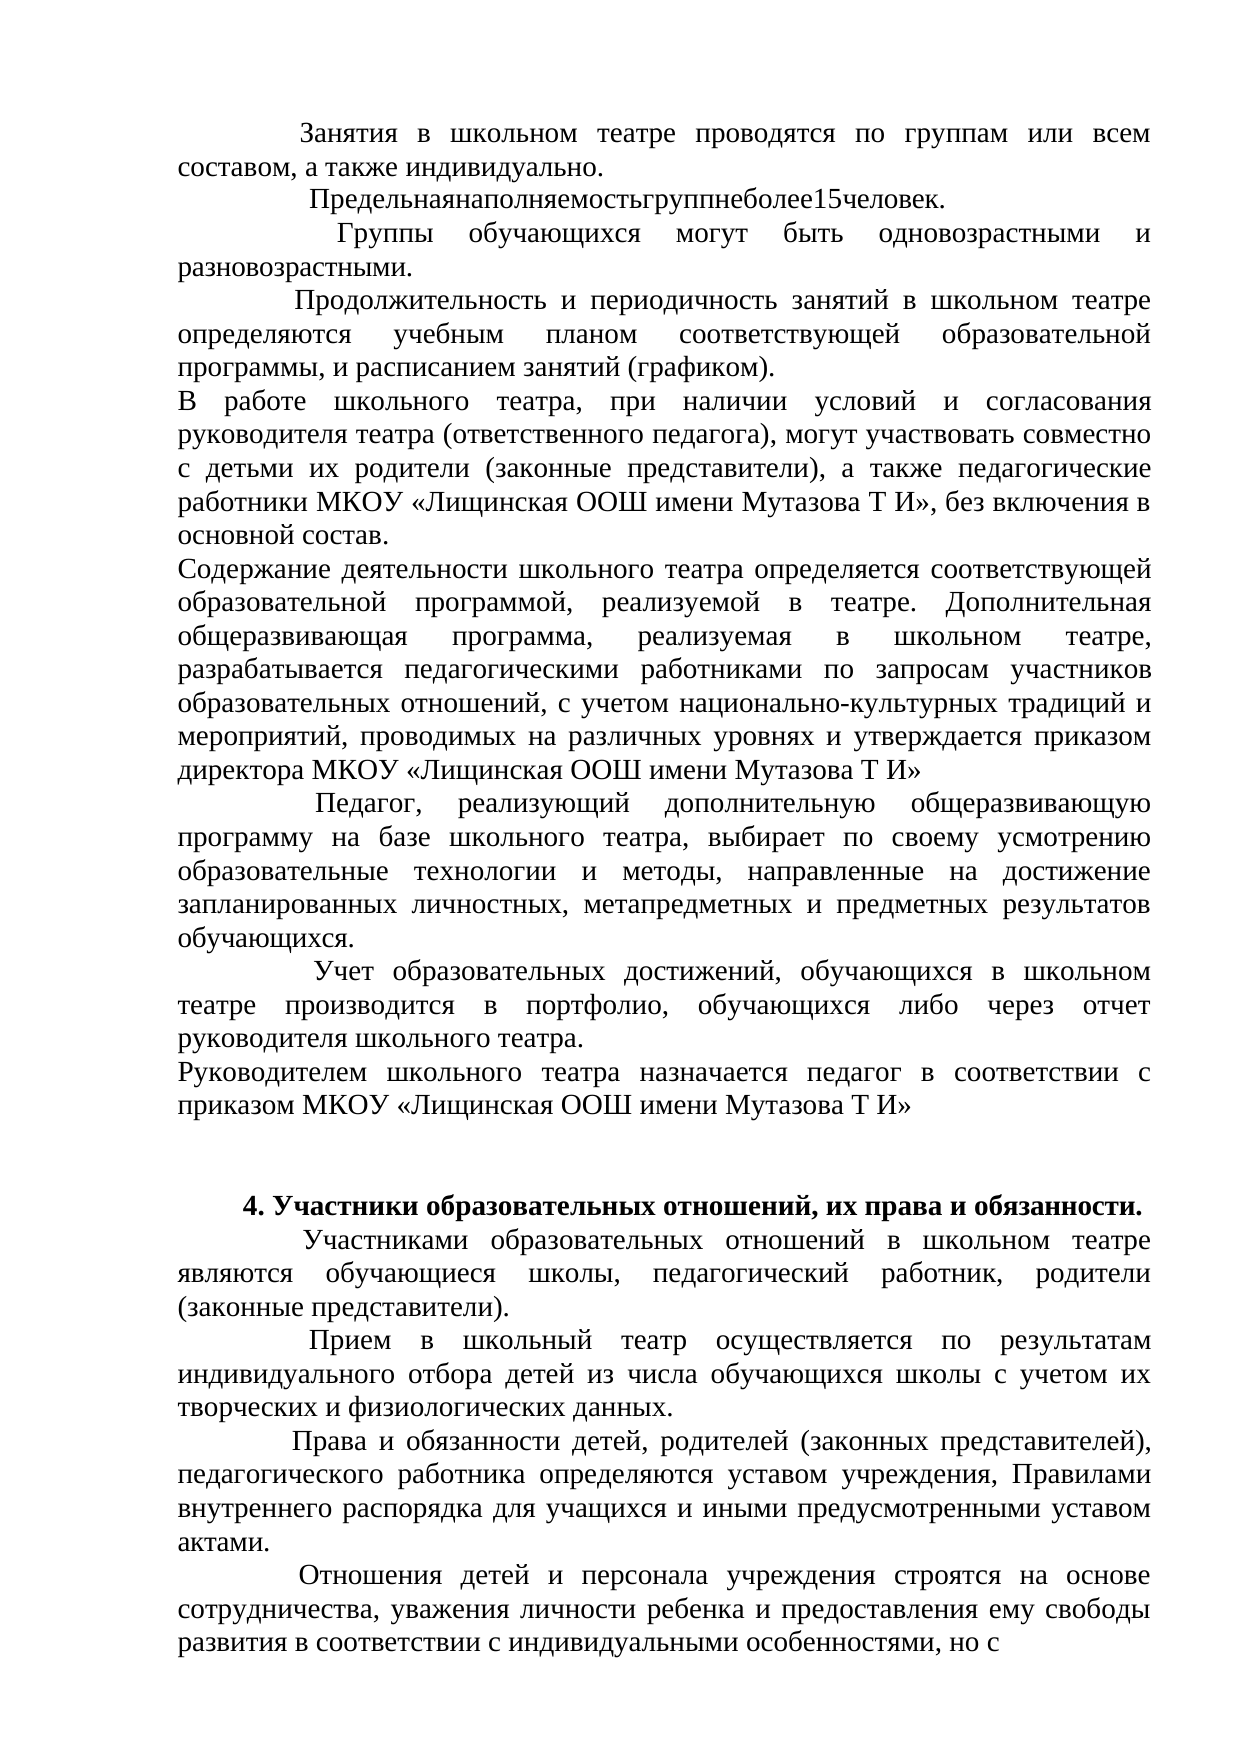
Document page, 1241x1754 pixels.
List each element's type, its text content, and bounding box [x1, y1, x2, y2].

list Участниками образовательных отношений в школьном театре являются обучающиеся школы, педагогический работник, родители (законные представители). [177, 1222, 1152, 1322]
list Прием в школьный театр осуществляется по результатам индивидуального отбора детей из числа обучающихся школы с учетом их творческих и физиологических данных. [177, 1322, 1152, 1423]
text В работе школьного театра, при наличии условий и согласования руководителя театра (ответственного педагога), могут участвовать совместно с детьми их родители (законные представители), а также педагогические работники МКОУ «Лищинская ООШ имени Мутазова Т И», без включения в основной состав. [177, 383, 1152, 551]
list Права и обязанности детей, родителей (законных представителей), педагогического работника определяются уставом учреждения, Правилами внутреннего распорядка для учащихся и иными предусмотренными уставом актами. [177, 1423, 1152, 1557]
list Продолжительность и периодичность занятий в школьном театре определяются учебным планом соответствующей образовательной программы, и расписанием занятий (графиком). [177, 282, 1152, 383]
subtitle Участники образовательных отношений, их права и обязанности. [243, 1189, 1166, 1222]
text Содержание деятельности школьного театра определяется соответствующей образовательной программой, реализуемой в театре. Дополнительная общеразвивающая программа, реализуемая в школьном театре, разрабатывается педагогическими работниками по запросам участников образовательных отношений, с учетом национально-культурных традиций и мероприятий, проводимых на различных уровнях и утверждается приказом директора МКОУ «Лищинская ООШ имени Мутазова Т И» [177, 551, 1152, 786]
list Занятия в школьном театре проводятся по группам или всем составом, а также индивидуально. [177, 115, 1151, 182]
list Группы обучающихся могут быть одновозрастными и разновозрастными. [177, 215, 1151, 282]
text Руководителем школьного театра назначается педагог в соответствии с приказом МКОУ «Лищинская ООШ имени Мутазова Т И» [177, 1054, 1152, 1121]
list Педагог, реализующий дополнительную общеразвивающую программу на базе школьного театра, выбирает по своему усмотрению образовательные технологии и методы, направленные на достижение запланированных личностных, метапредметных и предметных результатов обучающихся. [177, 786, 1152, 953]
list Учет образовательных достижений, обучающихся в школьном театре производится в портфолио, обучающихся либо через отчет руководителя школьного театра. [177, 953, 1152, 1054]
list Предельнаянаполняемостьгруппнеболее15человек. [236, 182, 1166, 215]
list Отношения детей и персонала учреждения строятся на основе сотрудничества, уважения личности ребенка и предоставления ему свободы развития в соответствии с индивидуальными особенностями, но с [177, 1557, 1152, 1658]
